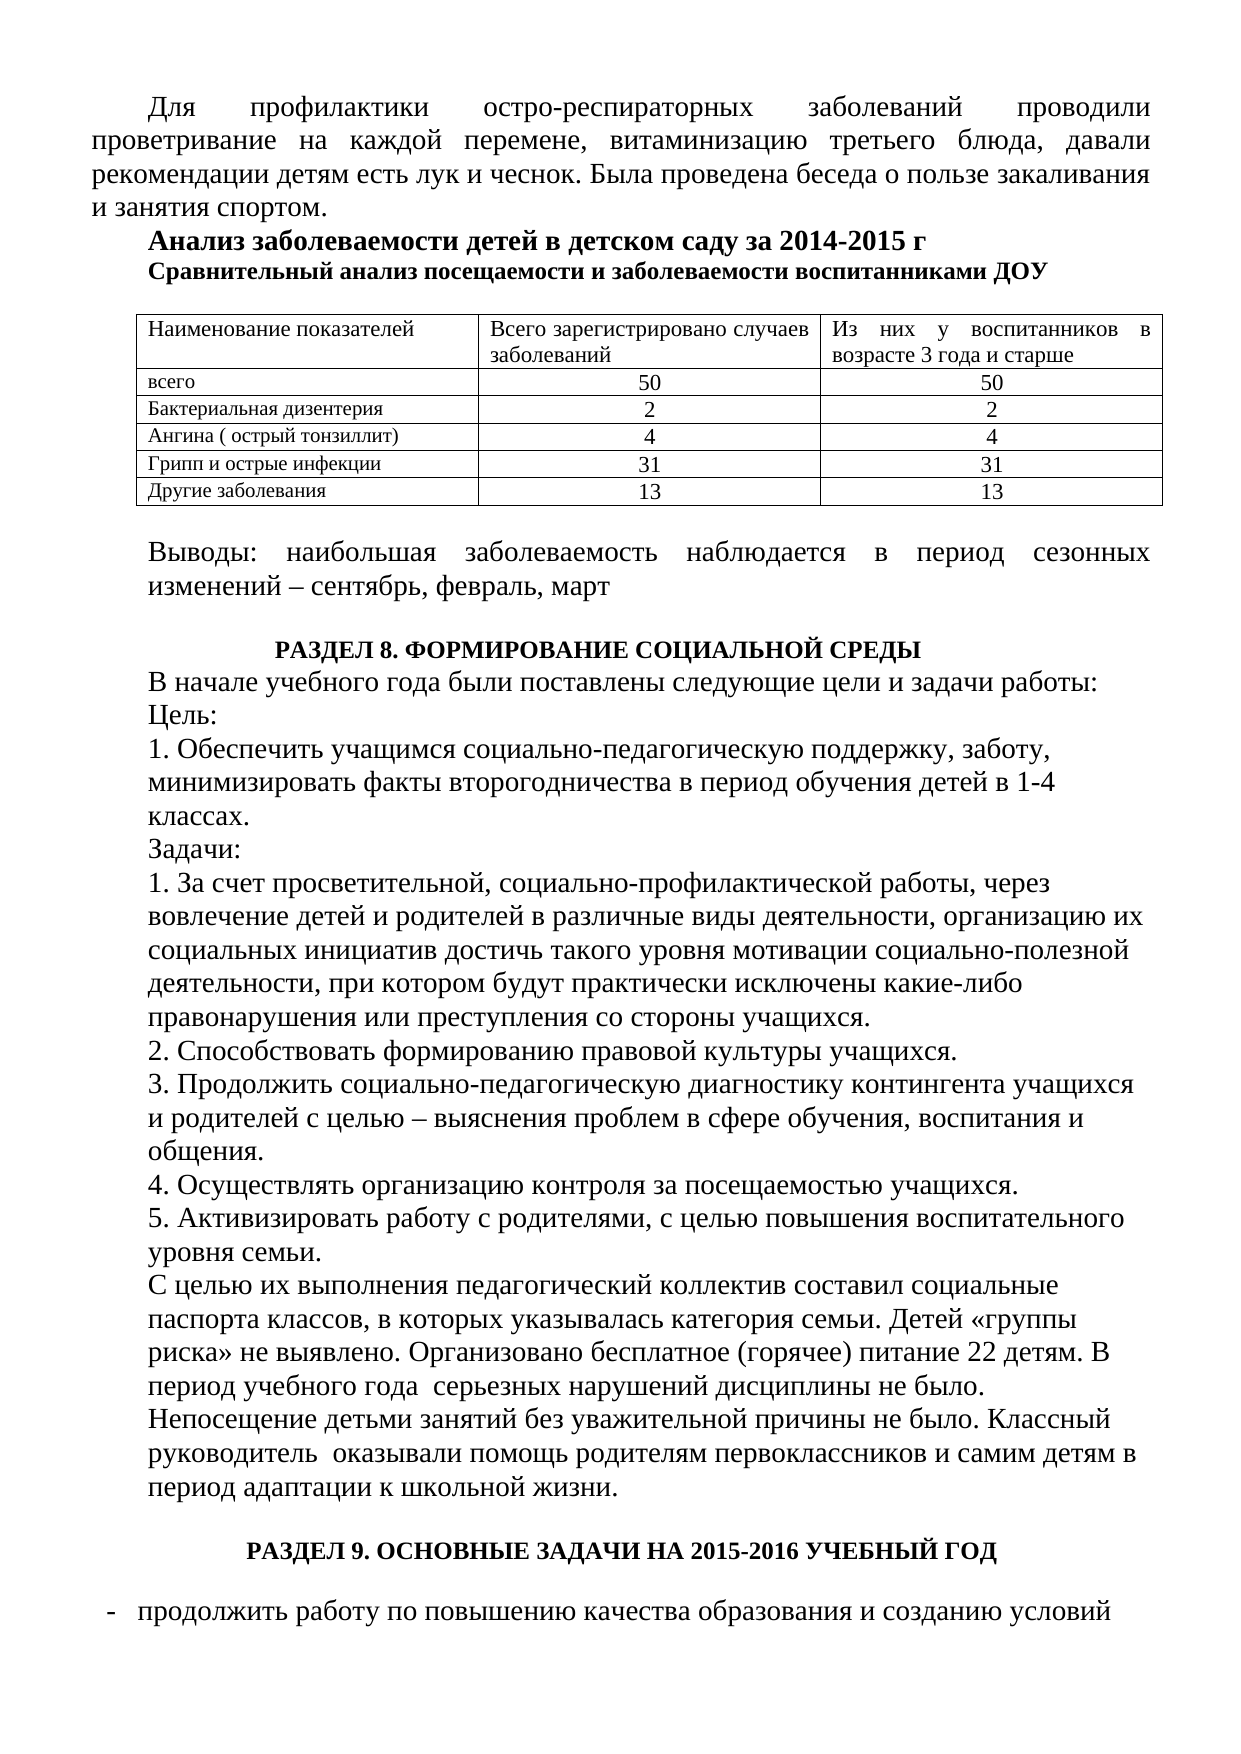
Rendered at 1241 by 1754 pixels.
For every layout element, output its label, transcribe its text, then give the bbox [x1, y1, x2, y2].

table_header Наименование показателей [137, 315, 478, 368]
table_cell 13 [479, 478, 820, 504]
text 3. Продолжить социально-педагогическую диагностику контингента учащихся и родителей с целью – выяснения проблем в сфере обучения, воспитания и общения. [148, 1066, 1152, 1167]
text Цель: [148, 697, 1152, 731]
table_cell 4 [479, 424, 820, 450]
text Сравнительный анализ посещаемости и заболеваемости воспитанниками ДОУ [148, 256, 1152, 285]
text Для профилактики остро-респираторных заболеваний проводили проветривание на каждой перемене, витаминизацию третьего блюда, давали рекомендации детям есть лук и чеснок. Была проведена беседа о пользе закаливания и занятия спортом. [91, 89, 1152, 223]
table_cell Другие заболевания [137, 478, 478, 504]
text 1. За счет просветительной, социально-профилактической работы, через вовлечение детей и родителей в различные виды деятельности, организацию их социальных инициатив достичь такого уровня мотивации социально-полезной деятельности, при котором будут практически исключены какие-либо правонарушения или преступления со стороны учащихся. [148, 865, 1152, 1033]
text РАЗДЕЛ 9. ОСНОВНЫЕ ЗАДАЧИ НА 2015-2016 УЧЕБНЫЙ ГОД [91, 1536, 1152, 1564]
table_cell Бактериальная дизентерия [137, 396, 478, 422]
table_cell 50 [821, 369, 1162, 395]
table_header Из них у воспитанников в возрасте 3 года и старше [821, 315, 1162, 368]
text С целью их выполнения педагогический коллектив составил социальные паспорта классов, в которых указывалась категория семьи. Детей «группы риска» не выявлено. Организовано бесплатное (горячее) питание 22 детям. В период учебного года серьезных нарушений дисциплины не было. Непосещение детьми занятий без уважительной причины не было. Классный руководитель оказывали помощь родителям первоклассников и самим детям в период адаптации к школьной жизни. [148, 1267, 1152, 1502]
table_cell Грипп и острые инфекции [137, 451, 478, 477]
text РАЗДЕЛ 8. ФОРМИРОВАНИЕ СОЦИАЛЬНОЙ СРЕДЫ [44, 635, 1152, 664]
text Задачи: [148, 831, 1152, 865]
table_cell 2 [479, 396, 820, 422]
text В начале учебного года были поставлены следующие цели и задачи работы: [148, 664, 1152, 697]
text - продолжить работу по повышению качества образования и созданию условий [91, 1593, 1152, 1627]
table_cell 2 [821, 396, 1162, 422]
text 1. Обеспечить учащимся социально-педагогическую поддержку, заботу, минимизировать факты второгодничества в период обучения детей в 1-4 классах. [148, 731, 1152, 831]
table_cell 31 [821, 451, 1162, 477]
text 5. Активизировать работу с родителями, с целью повышения воспитательного уровня семьи. [148, 1200, 1152, 1267]
table_cell 4 [821, 424, 1162, 450]
table_header Всего зарегистрировано случаев заболеваний [479, 315, 820, 368]
text Анализ заболеваемости детей в детском саду за 2014-2015 г [148, 223, 1152, 256]
table_cell Ангина ( острый тонзиллит) [137, 424, 478, 450]
table_cell 50 [479, 369, 820, 395]
text Выводы: наибольшая заболеваемость наблюдается в период сезонных изменений – сентябрь, февраль, март [148, 534, 1152, 601]
table_cell всего [137, 369, 478, 395]
table_cell 13 [821, 478, 1162, 504]
text 4. Осуществлять организацию контроля за посещаемостью учащихся. [148, 1167, 1152, 1200]
table_cell 31 [479, 451, 820, 477]
text 2. Способствовать формированию правовой культуры учащихся. [148, 1033, 1152, 1066]
